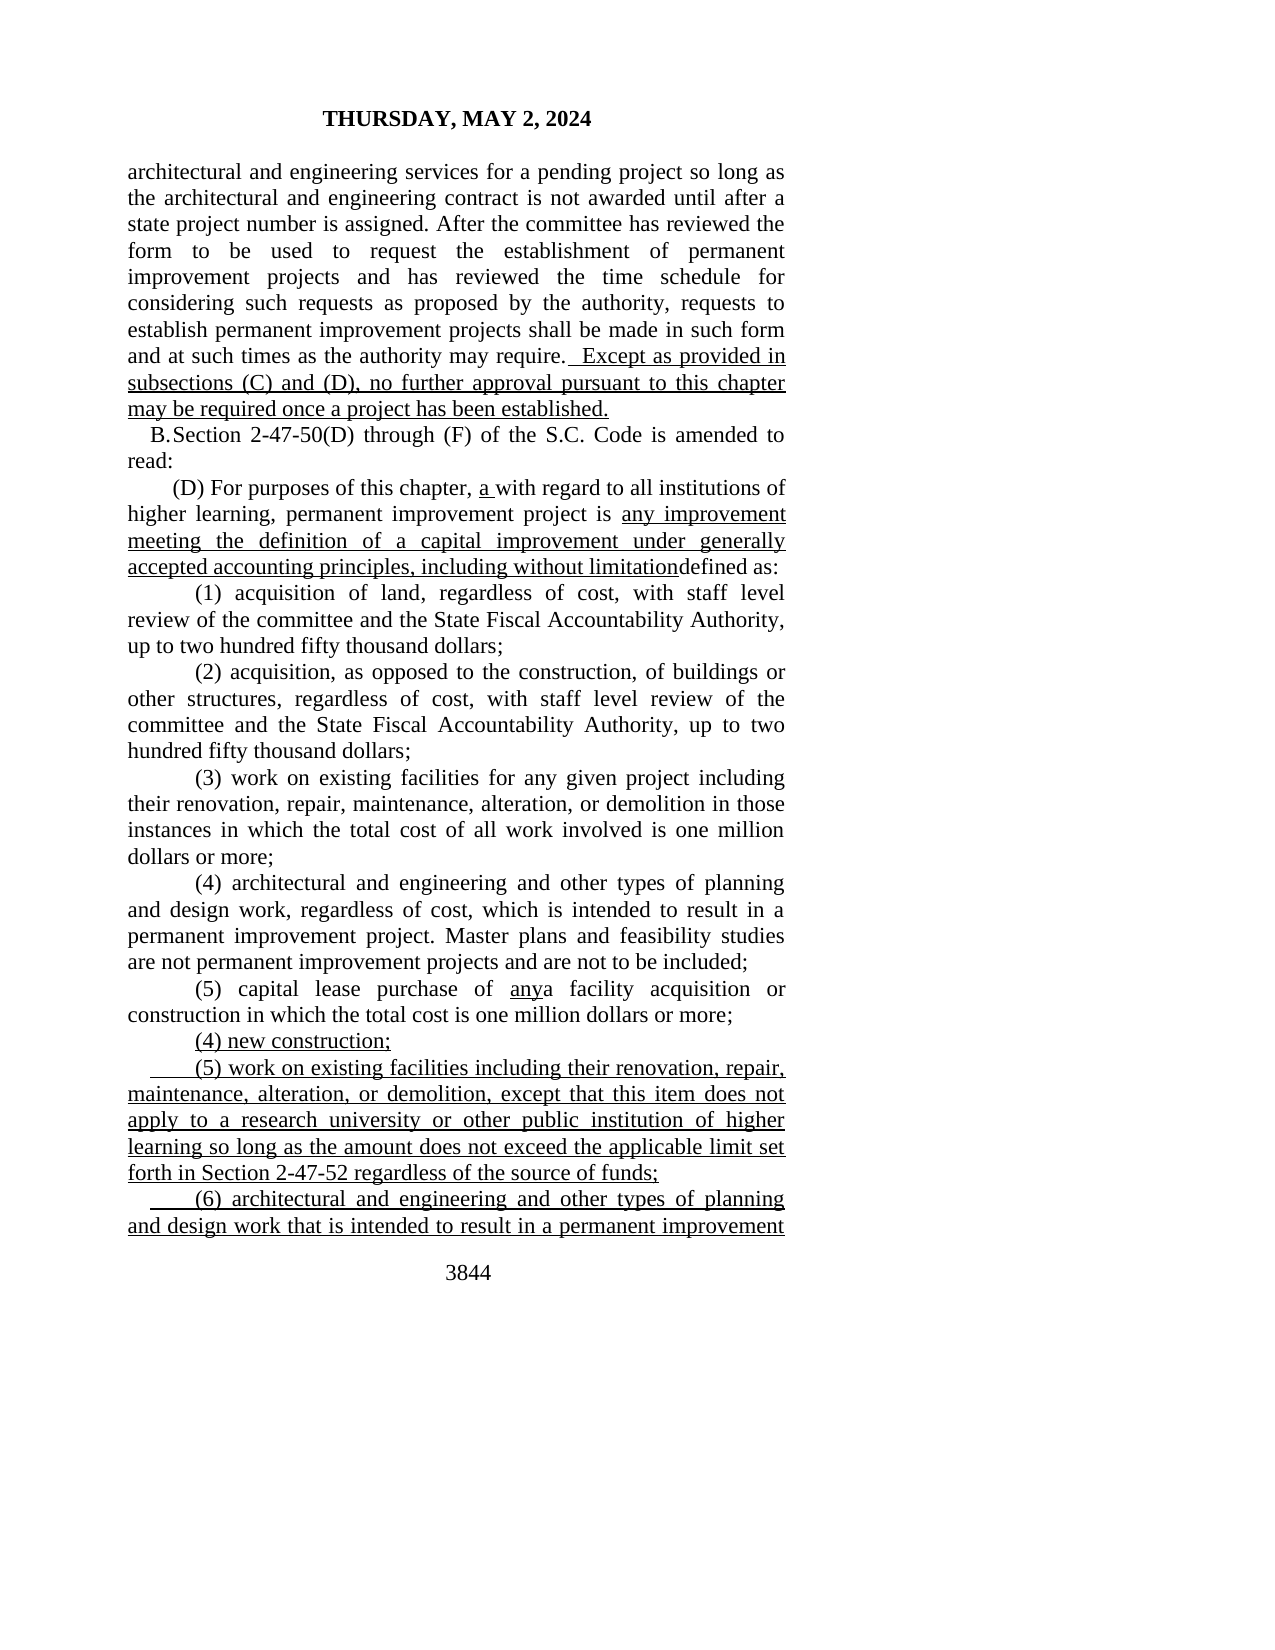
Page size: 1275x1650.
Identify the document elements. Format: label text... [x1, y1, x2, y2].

text (5) work on existing facilities including their renovation, repair, maintenance, alteration, or demolition, except that this item does not apply to a research university or other public institution of higher learning so long as the amount does not exceed the applicable limit set forth in Section 2-47-52 regardless of the source of funds; [127, 1104, 786, 1156]
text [127, 1186, 786, 1238]
text (3) work on existing facilities for any given project including their renovation, repair, maintenance, alteration, or demolition in those instances in which the total cost of all work involved is one million dollars or more; [127, 764, 786, 869]
text (4) new construction; [127, 1027, 786, 1054]
text (5) work on existing facilities including their renovation, repair, maintenance, alteration, or demolition, except that this item does not apply to a research university or other public institution of higher learning so long as the amount does not exceed the applicable limit set forth in Section 2-47-52 regardless of the source of funds; [127, 1054, 786, 1103]
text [127, 158, 786, 391]
text (5) capital lease purchase of anya facility acquisition or construction in which the total cost is one million dollars or more; [127, 975, 786, 1027]
text (2) acquisition, as opposed to the construction, of buildings or other structures, regardless of cost, with staff level review of the committee and the State Fiscal Accountability Authority, up to two hundred fifty thousand dollars; [127, 658, 786, 764]
text (4) architectural and engineering and other types of planning and design work, regardless of cost, which is intended to result in a permanent improvement project. Master plans and feasibility studies are not permanent improvement projects and are not to be included; [127, 869, 786, 975]
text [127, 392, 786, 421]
text (D) For purposes of this chapter, a with regard to all institutions of higher learning, permanent improvement project is any improvement meeting the definition of a capital improvement under generally accepted accounting principles, including without limitationdefined as: [127, 551, 786, 579]
text (1) acquisition of land, regardless of cost, with staff level review of the committee and the State Fiscal Accountability Authority, up to two hundred fifty thousand dollars; [127, 579, 786, 658]
text B. Section 2-47-50(D) through (F) of the S.C. Code is amended to read: [127, 421, 786, 474]
text (D) For purposes of this chapter, a with regard to all institutions of higher learning, permanent improvement project is any improvement meeting the definition of a capital improvement under generally accepted accounting principles, including without limitationdefined as: [127, 474, 786, 550]
